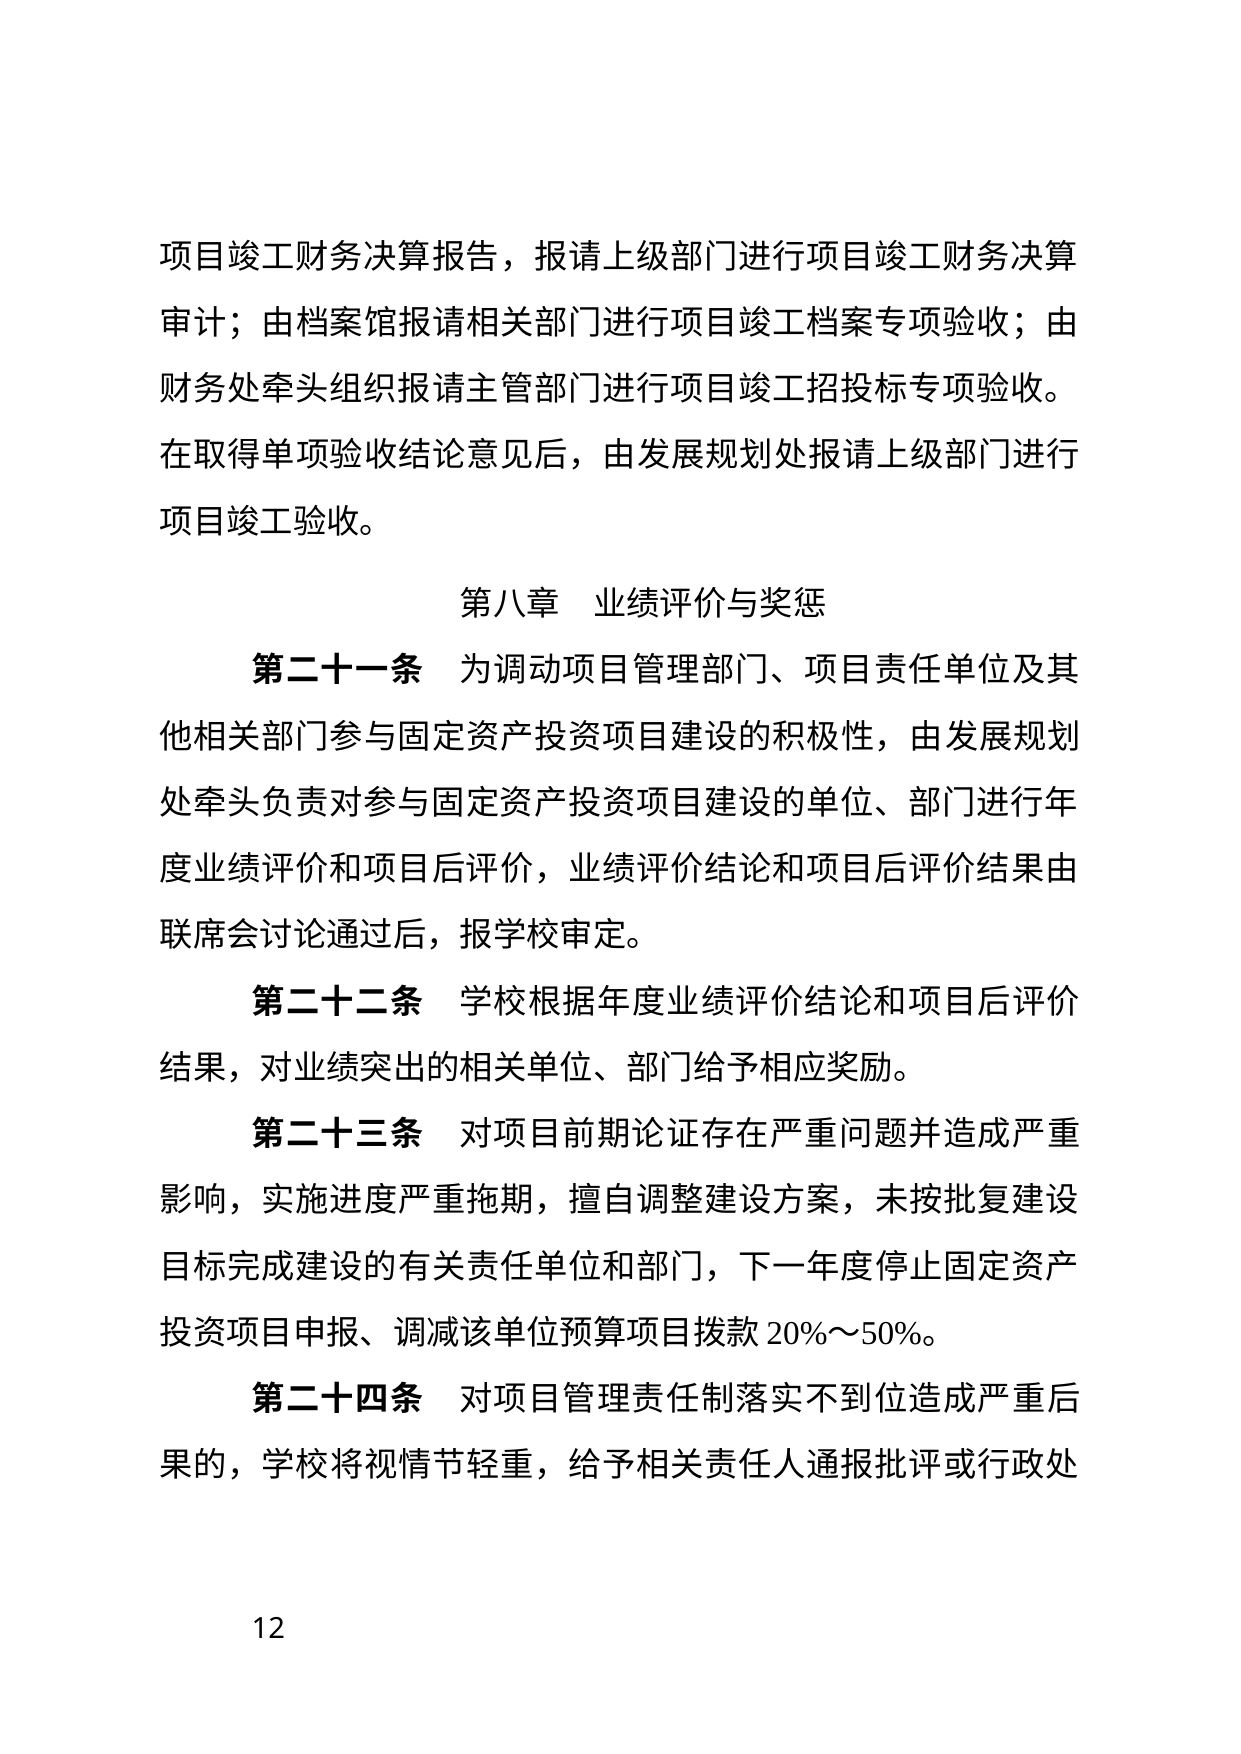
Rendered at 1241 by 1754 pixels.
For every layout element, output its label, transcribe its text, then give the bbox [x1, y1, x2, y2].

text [159, 220, 1081, 552]
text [159, 1363, 1081, 1496]
list 第八章 业绩评价与奖惩 [159, 568, 1081, 634]
text 第二十三条 对项目前期论证存在严重问题并造成严重影响，实施进度严重拖期，擅自调整建设方案，未按批复建设目标完成建设的有关责任单位和部门，下一年度停止固定资产投资项目申报、调减该单位预算项目拨款20%～50%。 [159, 1098, 1081, 1363]
text 第二十二条 学校根据年度业绩评价结论和项目后评价结果，对业绩突出的相关单位、部门给予相应奖励。 [159, 966, 1081, 1098]
text 第二十一条 为调动项目管理部门、项目责任单位及其他相关部门参与固定资产投资项目建设的积极性，由发展规划处牵头负责对参与固定资产投资项目建设的单位、部门进行年度业绩评价和项目后评价，业绩评价结论和项目后评价结果由联席会讨论通过后，报学校审定。 [159, 634, 1081, 966]
